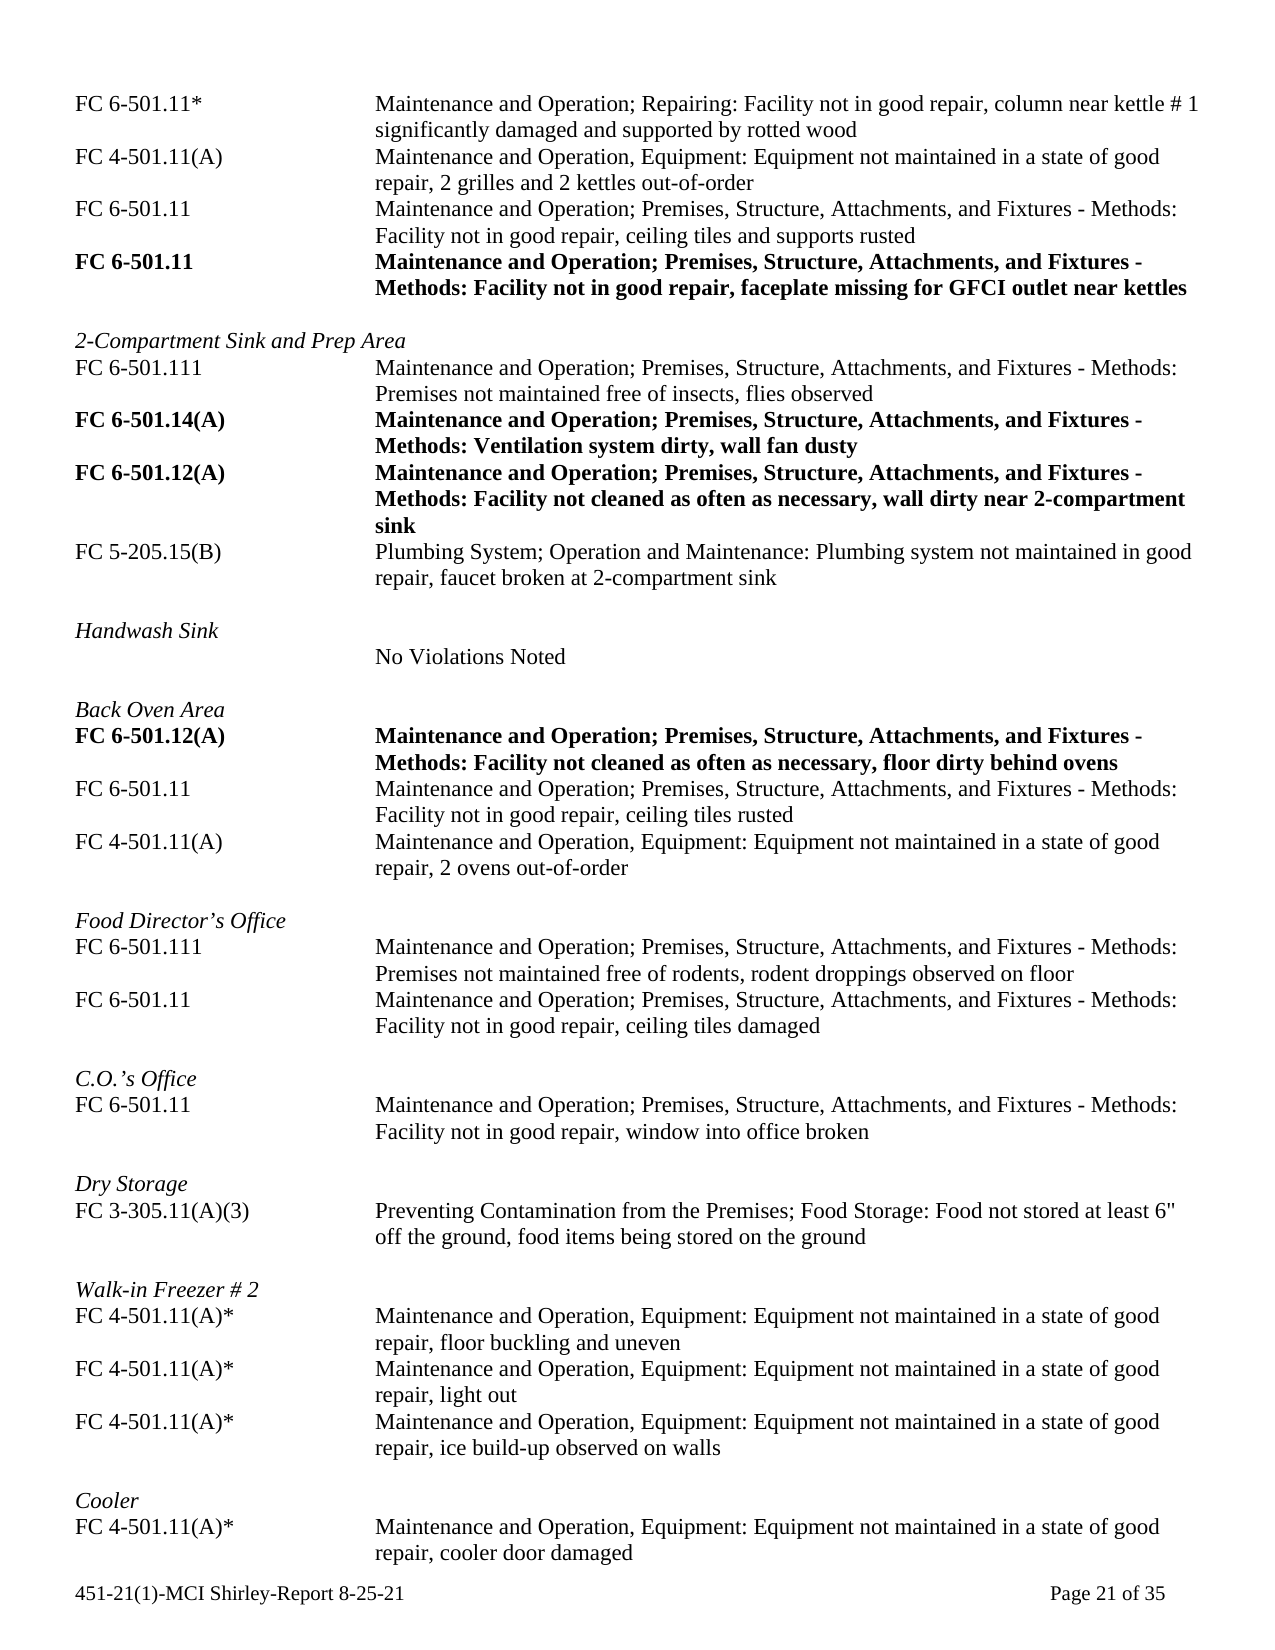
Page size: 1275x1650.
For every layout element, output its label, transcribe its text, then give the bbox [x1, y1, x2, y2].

text Walk-in Freezer # 2 [75, 1276, 1200, 1302]
text Cooler [75, 1487, 1200, 1513]
text FC 6-501.11 Maintenance and Operation; Premises, Structure, Attachments, and Fixtures - Methods: Facility not in good repair, ceiling tiles rusted [75, 775, 1200, 828]
text FC 4-501.11(A)* Maintenance and Operation, Equipment: Equipment not maintained in a state of good repair, floor buckling and uneven [75, 1302, 1200, 1355]
text FC 6-501.11 Maintenance and Operation; Premises, Structure, Attachments, and Fixtures - Methods: Facility not in good repair, window into office broken [75, 1091, 1200, 1144]
text FC 6-501.11* Maintenance and Operation; Repairing: Facility not in good repair, column near kettle # 1 significantly damaged and supported by rotted wood [75, 90, 1200, 143]
text C.O.’s Office [75, 1065, 1200, 1091]
text FC 4-501.11(A)* Maintenance and Operation, Equipment: Equipment not maintained in a state of good repair, ice build-up observed on walls [75, 1408, 1200, 1460]
text FC 6-501.11 Maintenance and Operation; Premises, Structure, Attachments, and Fixtures - Methods: Facility not in good repair, ceiling tiles and supports rusted [75, 195, 1200, 248]
text Food Director’s Office [75, 907, 1200, 933]
text Handwash Sink [75, 617, 1200, 643]
text FC 5-205.15(B) Plumbing System; Operation and Maintenance: Plumbing system not maintained in good repair, faucet broken at 2-compartment sink [75, 538, 1200, 591]
text Dry Storage [75, 1171, 1200, 1197]
text FC 6-501.11 Maintenance and Operation; Premises, Structure, Attachments, and Fixtures - Methods: Facility not in good repair, ceiling tiles damaged [75, 986, 1200, 1039]
text FC 3-305.11(A)(3) Preventing Contamination from the Premises; Food Storage: Food not stored at least 6" off the ground, food items being stored on the ground [75, 1197, 1200, 1249]
text FC 4-501.11(A)* Maintenance and Operation, Equipment: Equipment not maintained in a state of good repair, cooler door damaged [75, 1513, 1200, 1566]
text FC 4-501.11(A) Maintenance and Operation, Equipment: Equipment not maintained in a state of good repair, 2 grilles and 2 kettles out-of-order [75, 143, 1200, 195]
text FC 6-501.111 Maintenance and Operation; Premises, Structure, Attachments, and Fixtures - Methods: Premises not maintained free of insects, flies observed [75, 353, 1200, 406]
text FC 6-501.12(A) Maintenance and Operation; Premises, Structure, Attachments, and Fixtures - Methods: Facility not cleaned as often as necessary, floor dirty behind ovens [75, 722, 1200, 775]
text FC 4-501.11(A) Maintenance and Operation, Equipment: Equipment not maintained in a state of good repair, 2 ovens out-of-order [75, 828, 1200, 881]
text FC 6-501.14(A) Maintenance and Operation; Premises, Structure, Attachments, and Fixtures - Methods: Ventilation system dirty, wall fan dusty [75, 406, 1200, 459]
text FC 6-501.11 Maintenance and Operation; Premises, Structure, Attachments, and Fixtures - Methods: Facility not in good repair, faceplate missing for GFCI outlet near kettles [75, 248, 1200, 301]
text FC 6-501.12(A) Maintenance and Operation; Premises, Structure, Attachments, and Fixtures - Methods: Facility not cleaned as often as necessary, wall dirty near 2-compartment sink [75, 459, 1200, 538]
text Back Oven Area [75, 696, 1200, 722]
text No Violations Noted [75, 643, 1200, 670]
text FC 6-501.111 Maintenance and Operation; Premises, Structure, Attachments, and Fixtures - Methods: Premises not maintained free of rodents, rodent droppings observed on floor [75, 933, 1200, 986]
text 2-Compartment Sink and Prep Area [75, 327, 1200, 353]
text FC 4-501.11(A)* Maintenance and Operation, Equipment: Equipment not maintained in a state of good repair, light out [75, 1355, 1200, 1408]
